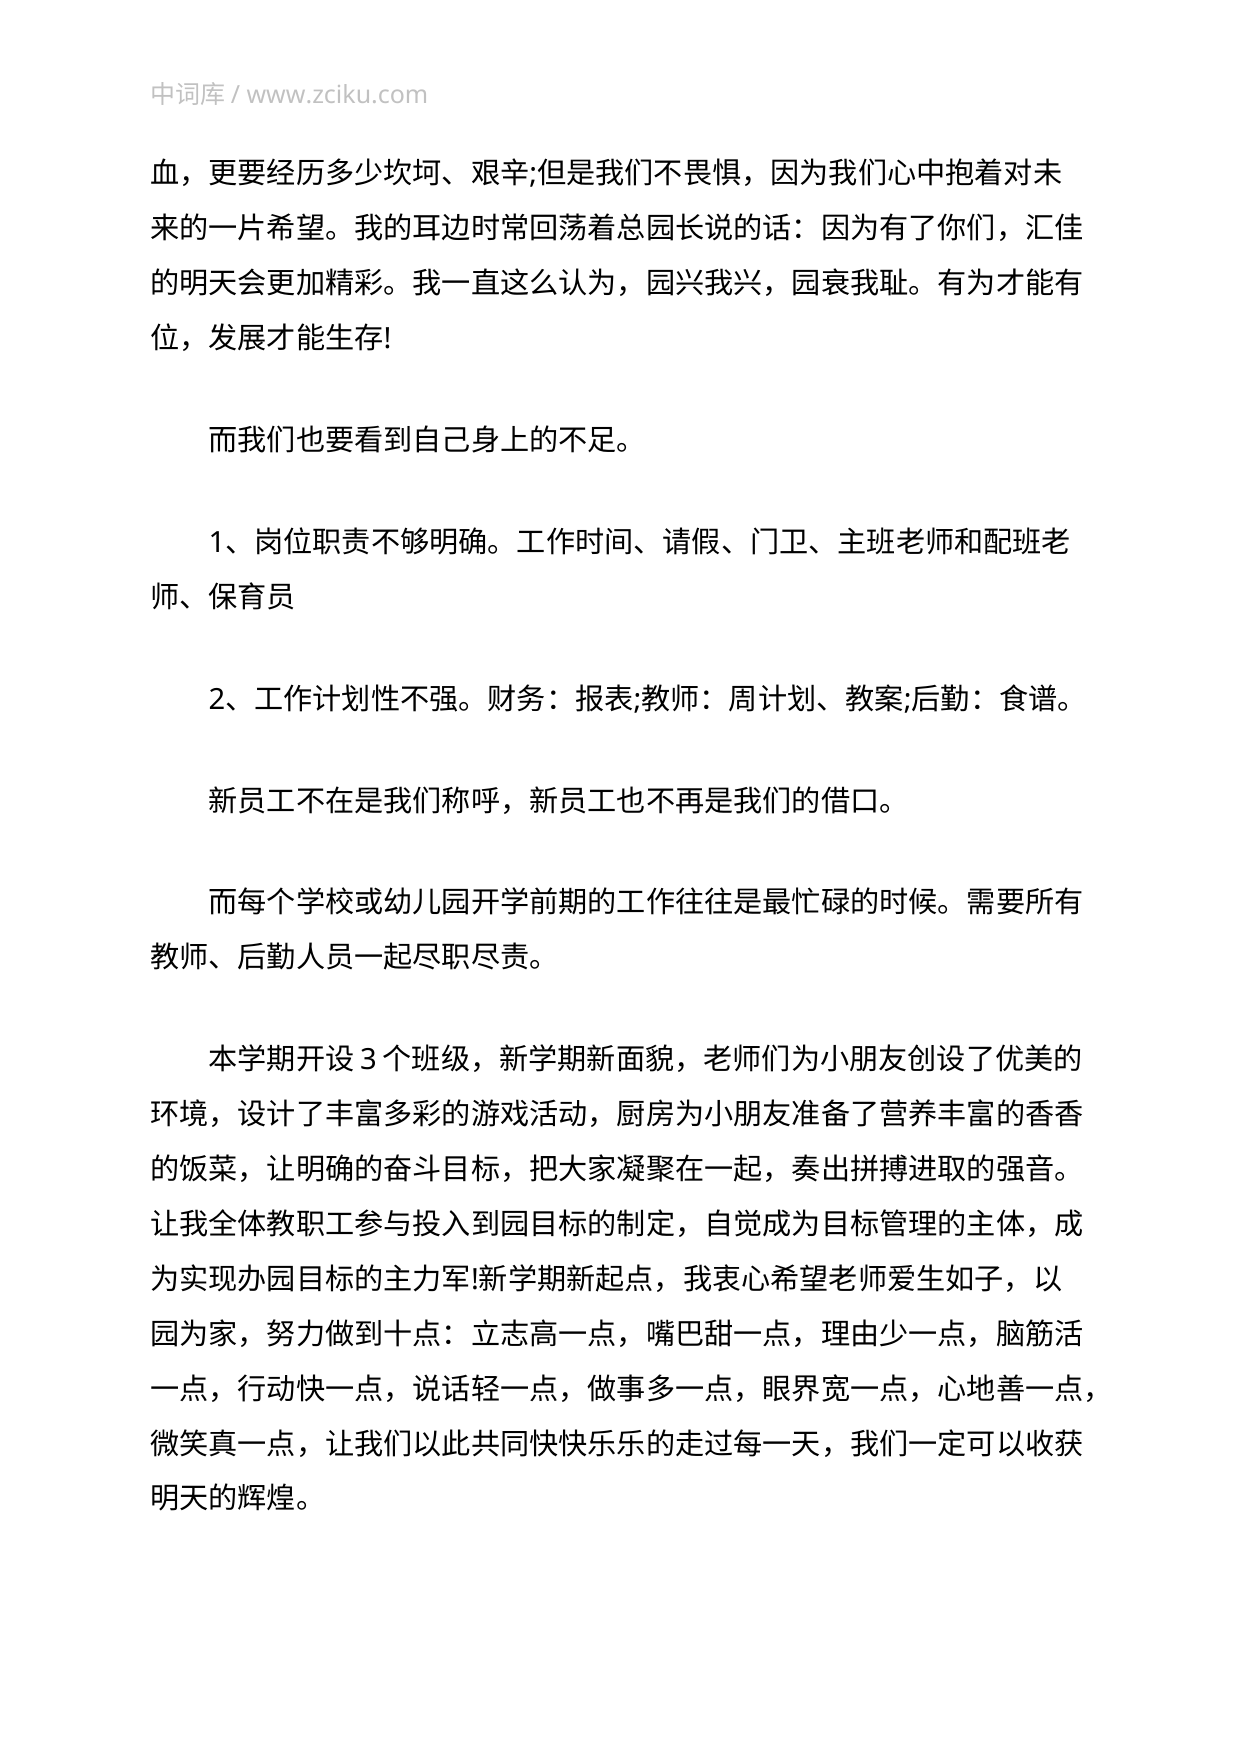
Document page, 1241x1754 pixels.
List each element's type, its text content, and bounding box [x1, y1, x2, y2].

text 本学期开设3个班级，新学期新面貌，老师们为小朋友创设了优美的环境，设计了丰富多彩的游戏活动，厨房为小朋友准备了营养丰富的香香的饭菜，让明确的奋斗目标，把大家凝聚在一起，奏出拼搏进取的强音。让我全体教职工参与投入到园目标的制定，自觉成为目标管理的主体，成为实现办园目标的主力军!新学期新起点，我衷心希望老师爱生如子，以园为家，努力做到十点：立志高一点，嘴巴甜一点，理由少一点，脑筋活一点，行动快一点，说话轻一点，做事多一点，眼界宽一点，心地善一点，微笑真一点，让我们以此共同快快乐乐的走过每一天，我们一定可以收获明天的辉煌。 [150, 1036, 1090, 1517]
text 1、岗位职责不够明确。工作时间、请假、门卫、主班老师和配班老师、保育员 [150, 518, 1090, 616]
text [150, 150, 1090, 357]
text 新员工不在是我们称呼，新员工也不再是我们的借口。 [150, 777, 1090, 819]
text 而每个学校或幼儿园开学前期的工作往往是最忙碌的时候。需要所有教师、后勤人员一起尽职尽责。 [150, 879, 1090, 976]
text 2、工作计划性不强。财务：报表;教师：周计划、教案;后勤：食谱。 [150, 675, 1090, 718]
text 而我们也要看到自己身上的不足。 [150, 417, 1090, 459]
